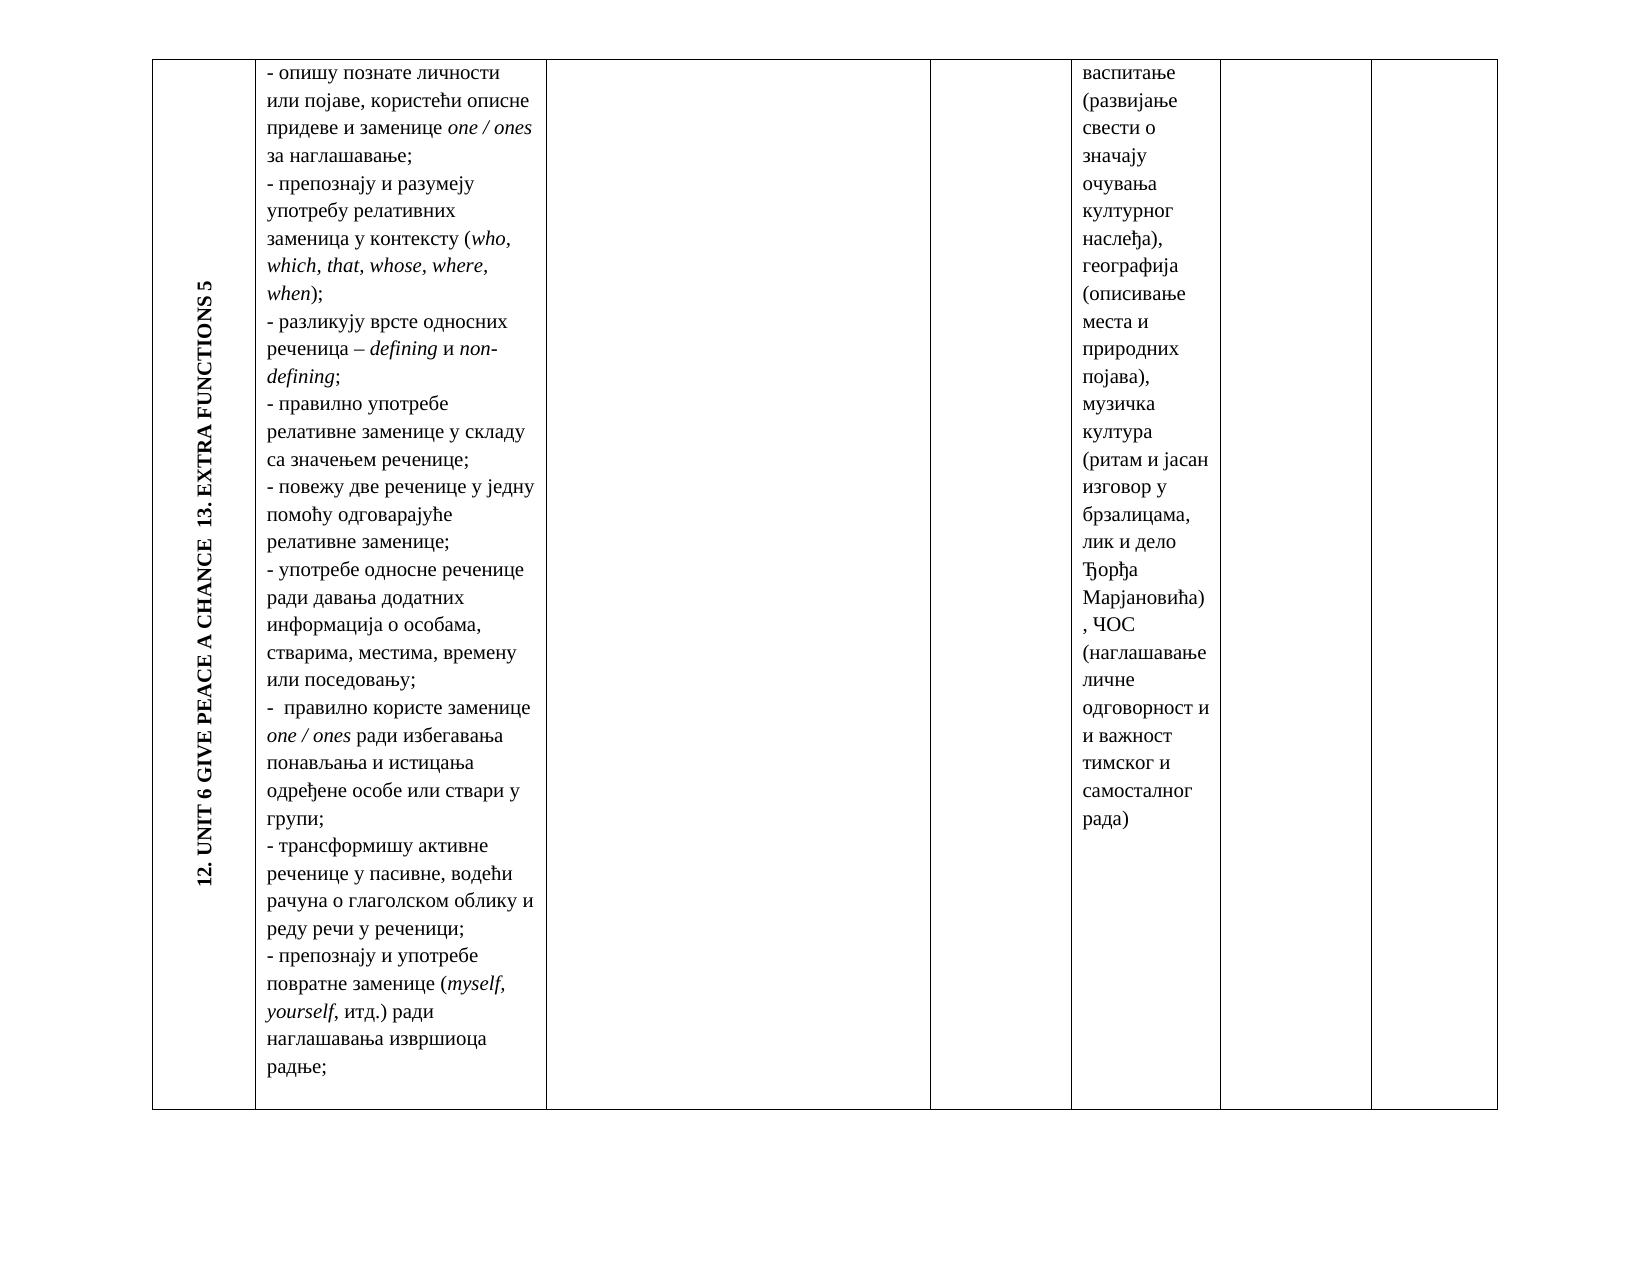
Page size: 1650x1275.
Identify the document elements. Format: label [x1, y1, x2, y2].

table_cell [931, 60, 1071, 1109]
table_cell [547, 60, 930, 1109]
table_cell [153, 60, 255, 1109]
